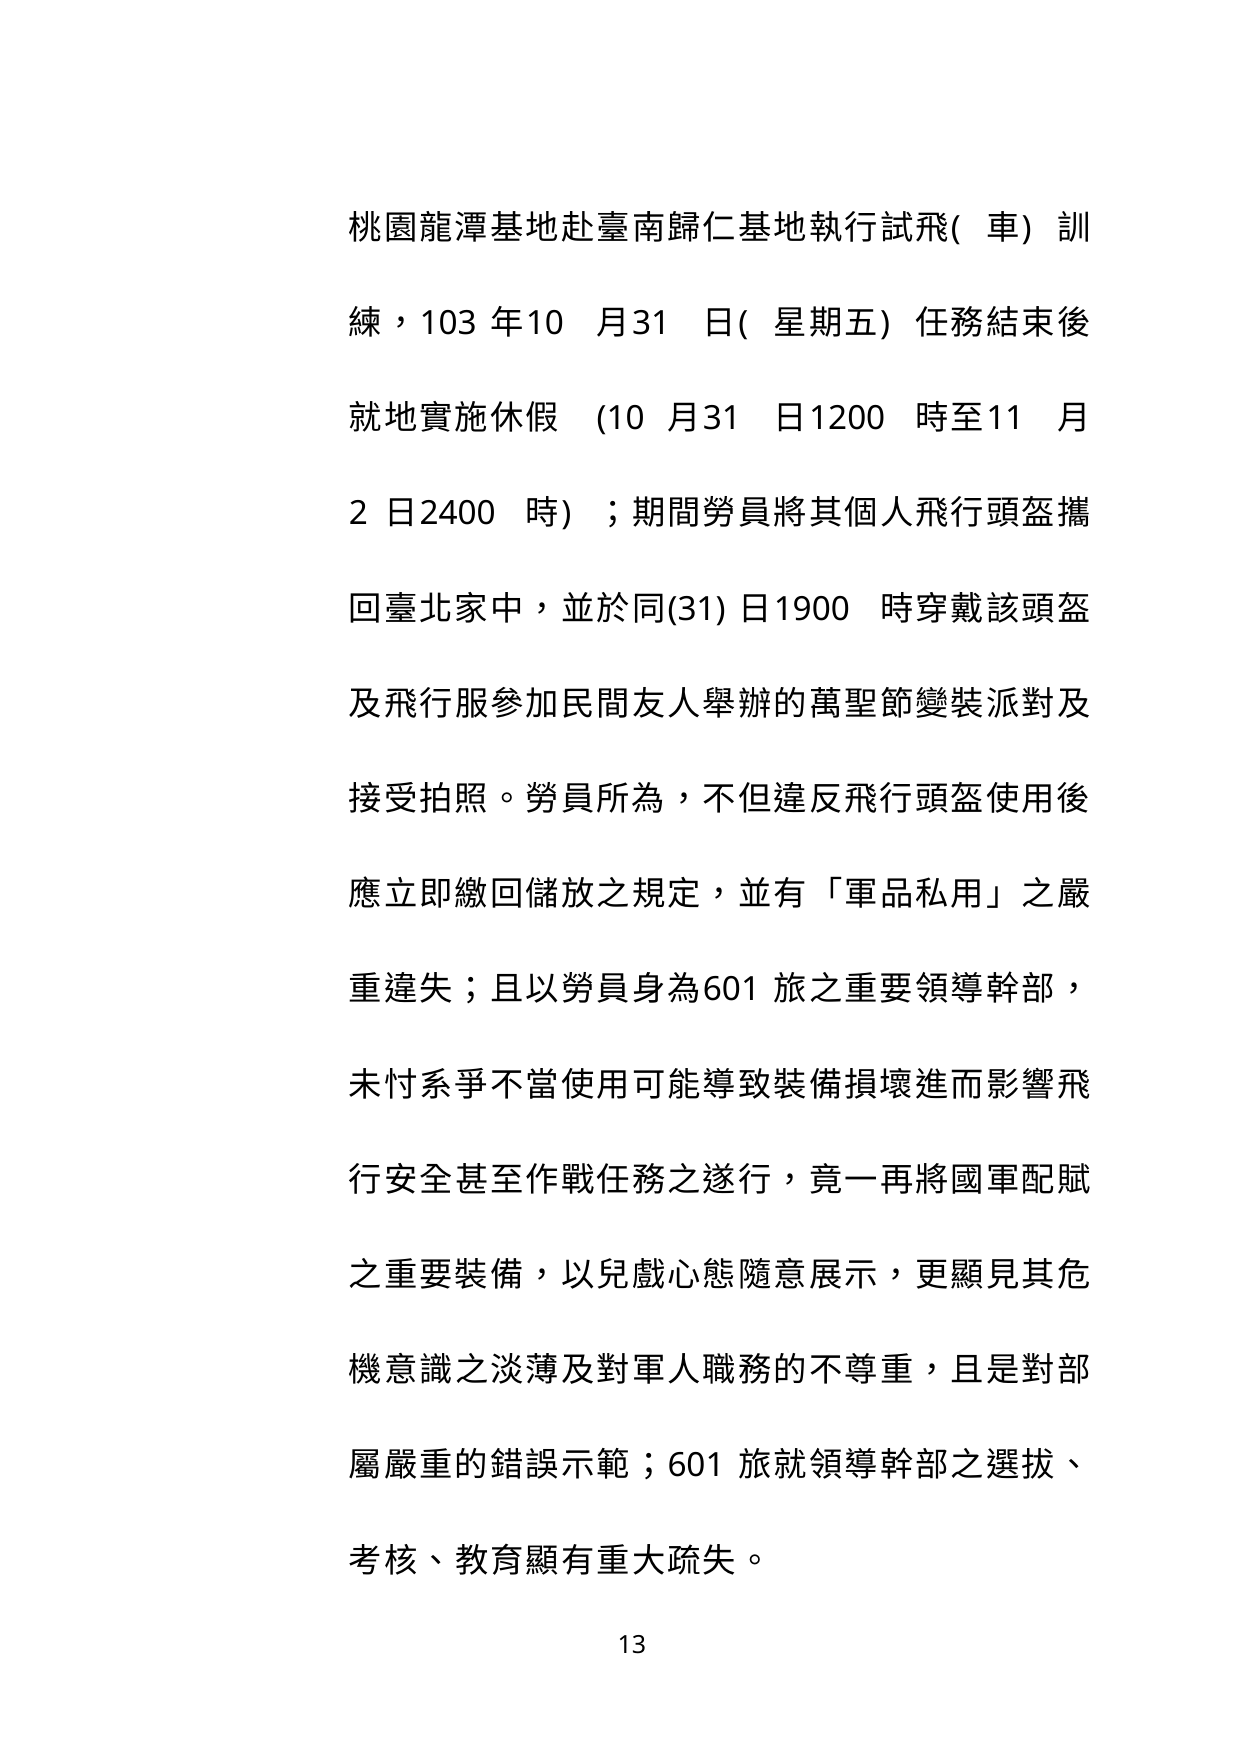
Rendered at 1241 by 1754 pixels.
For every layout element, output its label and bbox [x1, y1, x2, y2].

subtitle [244, 177, 1092, 1605]
